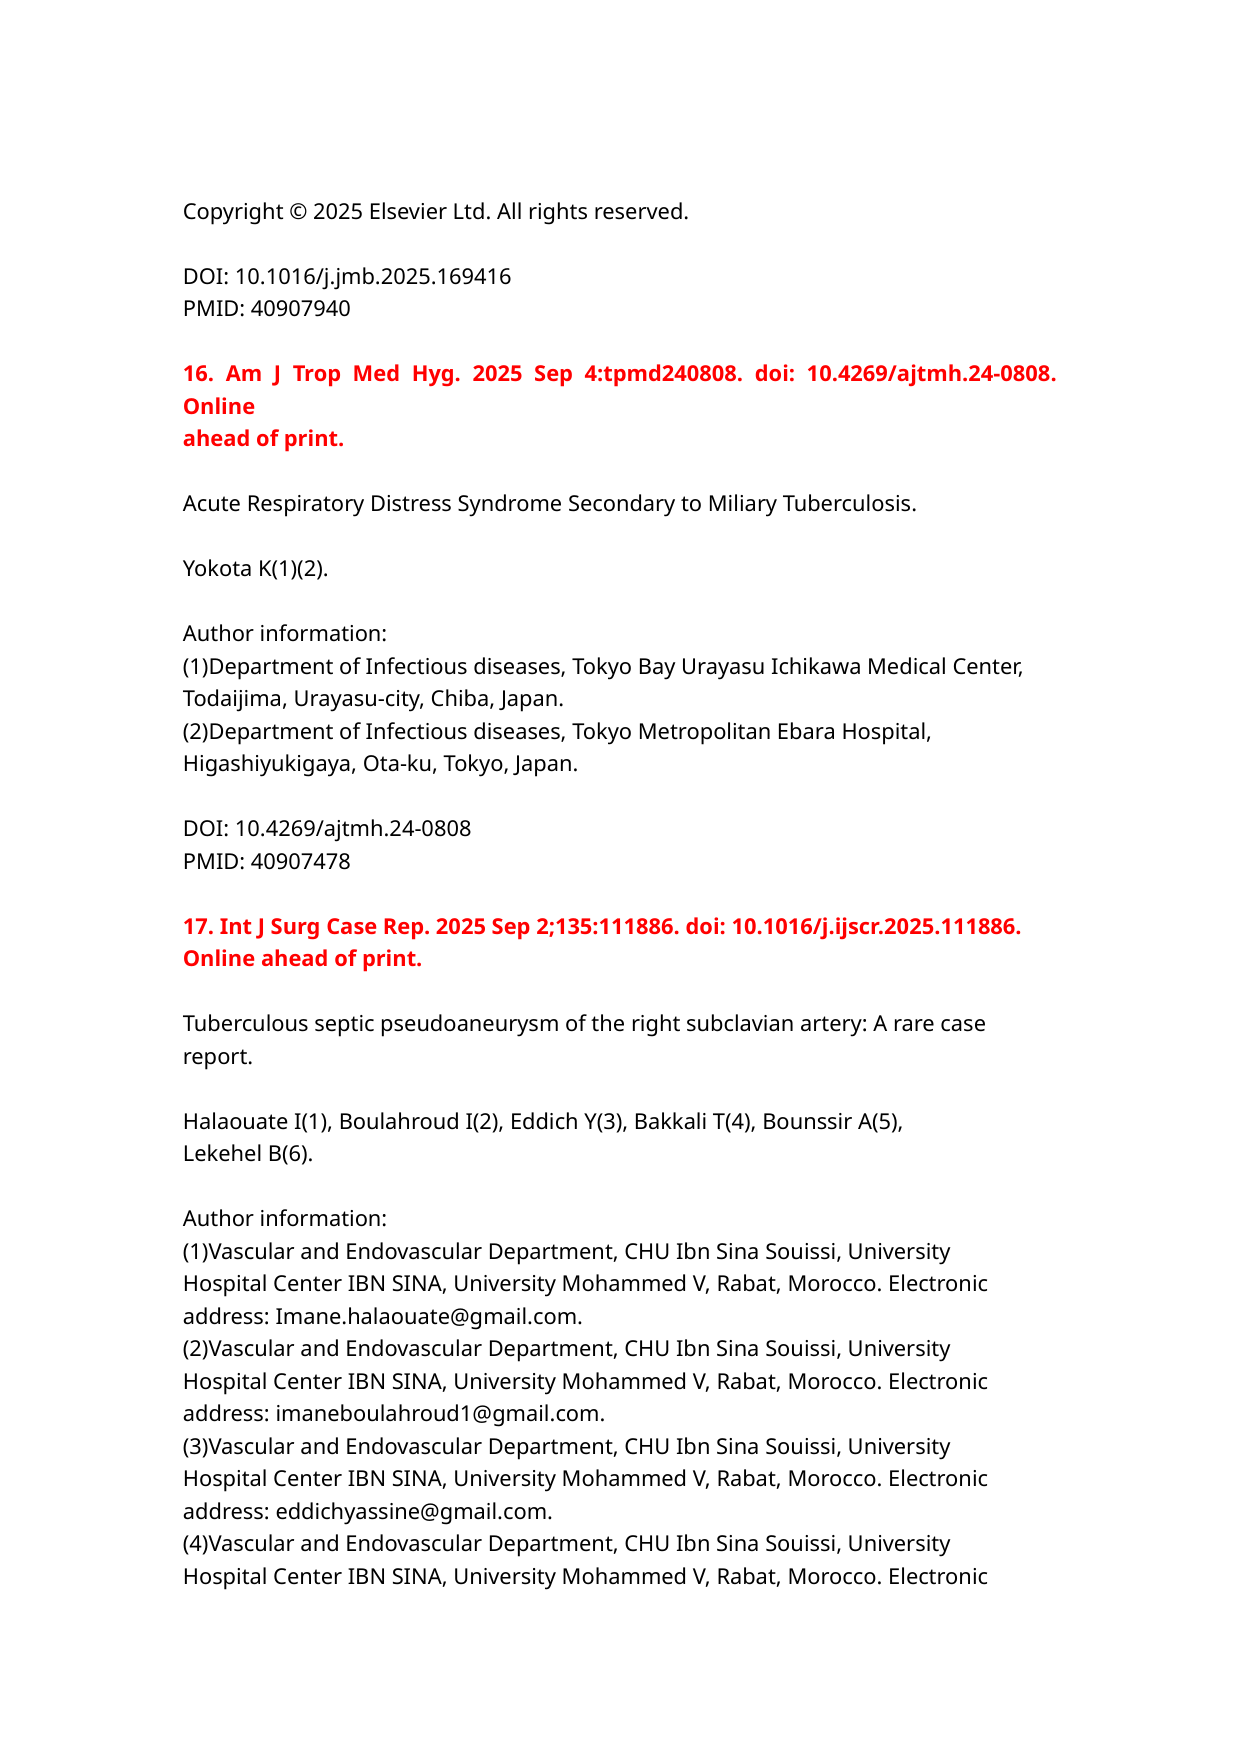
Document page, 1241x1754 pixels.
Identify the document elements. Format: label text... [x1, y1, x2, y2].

text Tuberculous septic pseudoaneurysm of the right subclavian artery: A rare case [183, 1007, 1058, 1039]
text Hospital Center IBN SINA, University Mohammed V, Rabat, Morocco. Electronic [183, 1364, 1058, 1397]
text (2)Department of Infectious diseases, Tokyo Metropolitan Ebara Hospital, [183, 714, 1058, 747]
text Hospital Center IBN SINA, University Mohammed V, Rabat, Morocco. Electronic [183, 1462, 1058, 1494]
text Copyright © 2025 Elsevier Ltd. All rights reserved. [183, 194, 1058, 227]
text DOI: 10.1016/j.jmb.2025.169416 [183, 259, 1058, 292]
text Yokota K(1)(2). [183, 552, 1058, 584]
text Todaijima, Urayasu-city, Chiba, Japan. [183, 682, 1058, 714]
text (2)Vascular and Endovascular Department, CHU Ibn Sina Souissi, University [183, 1332, 1058, 1364]
text address: imaneboulahroud1@gmail.com. [183, 1397, 1058, 1429]
text address: Imane.halaouate@gmail.com. [183, 1299, 1058, 1332]
text address: eddichyassine@gmail.com. [183, 1494, 1058, 1527]
text (1)Department of Infectious diseases, Tokyo Bay Urayasu Ichikawa Medical Center, [183, 649, 1058, 682]
text (1)Vascular and Endovascular Department, CHU Ibn Sina Souissi, University [183, 1234, 1058, 1267]
text Lekehel B(6). [183, 1137, 1058, 1169]
text ahead of print. [183, 422, 1058, 454]
text Author information: [183, 1202, 1058, 1234]
text DOI: 10.4269/ajtmh.24-0808 [183, 812, 1058, 844]
text Halaouate I(1), Boulahroud I(2), Eddich Y(3), Bakkali T(4), Bounssir A(5), [183, 1104, 1058, 1137]
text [183, 1559, 1058, 1592]
text Hospital Center IBN SINA, University Mohammed V, Rabat, Morocco. Electronic [183, 1267, 1058, 1299]
text Acute Respiratory Distress Syndrome Secondary to Miliary Tuberculosis. [183, 487, 1058, 519]
text 17. Int J Surg Case Rep. 2025 Sep 2;135:111886. doi: 10.1016/j.ijscr.2025.111886. [183, 909, 1058, 942]
text (3)Vascular and Endovascular Department, CHU Ibn Sina Souissi, University [183, 1429, 1058, 1462]
text 16. Am J Trop Med Hyg. 2025 Sep 4:tpmd240808. doi: 10.4269/ajtmh.24-0808. Online [183, 357, 1058, 422]
text (4)Vascular and Endovascular Department, CHU Ibn Sina Souissi, University [183, 1527, 1058, 1559]
text Author information: [183, 617, 1058, 649]
text PMID: 40907478 [183, 844, 1058, 877]
text report. [183, 1039, 1058, 1072]
text Online ahead of print. [183, 942, 1058, 974]
text Higashiyukigaya, Ota-ku, Tokyo, Japan. [183, 747, 1058, 779]
text PMID: 40907940 [183, 292, 1058, 324]
